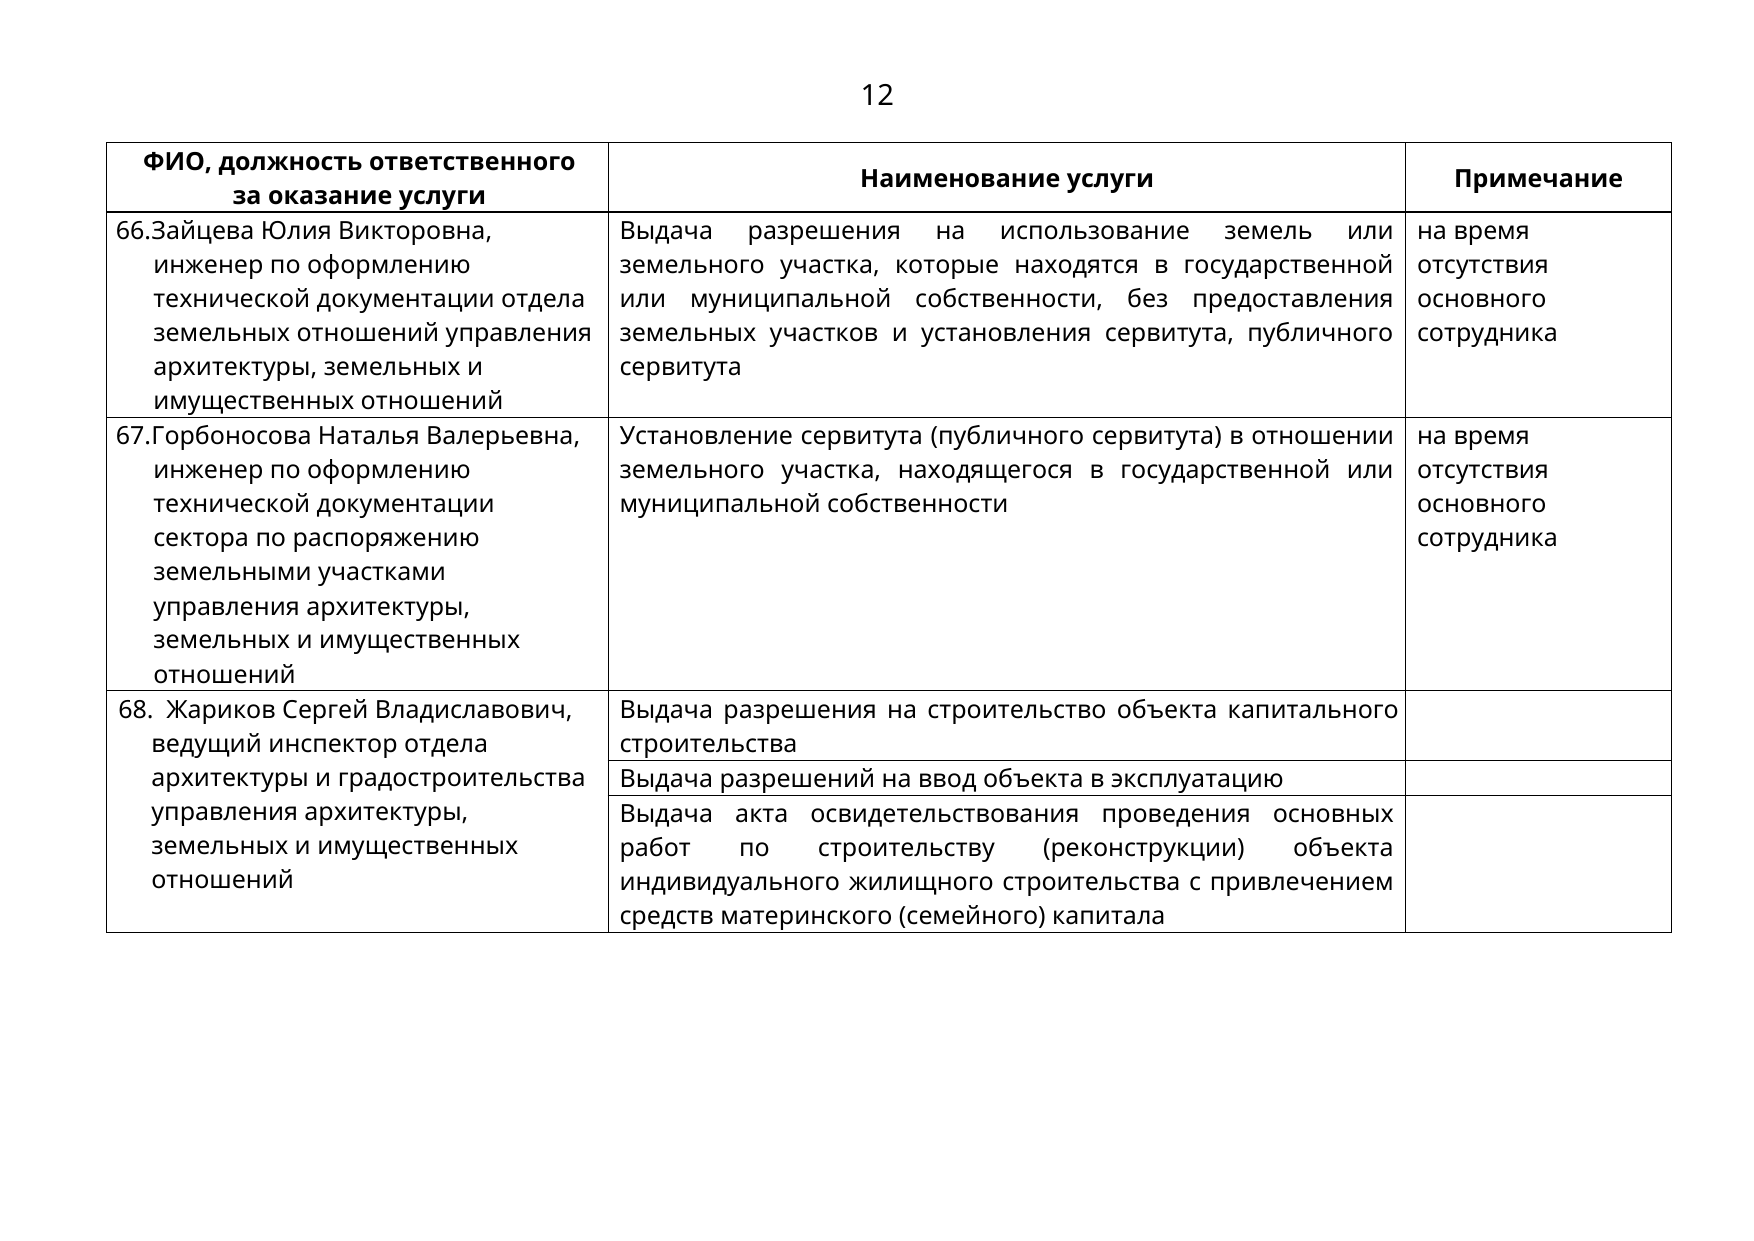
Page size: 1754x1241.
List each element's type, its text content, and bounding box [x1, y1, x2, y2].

table_cell Выдача разрешений на ввод объекта в эксплуатацию [609, 761, 1405, 794]
table_cell [1406, 691, 1671, 759]
table_cell [1406, 761, 1671, 794]
table_cell на время отсутствия основного сотрудника [1406, 418, 1671, 690]
table_header Примечание [1406, 143, 1671, 211]
table_cell Жариков Сергей Владиславович, ведущий инспектор отдела архитектуры и градостроительства управления архитектуры, земельных и имущественных отношений [107, 691, 608, 932]
table_header ФИО, должность ответственного за оказание услуги [107, 143, 608, 211]
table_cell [1406, 213, 1671, 417]
table_cell Зайцева Юлия Викторовна, инженер по оформлению технической документации отдела земельных отношений управления архитектуры, земельных и имущественных отношений [107, 213, 608, 417]
table_header Наименование услуги [609, 143, 1405, 211]
table_cell Выдача разрешения на строительство объекта капитального строительства [609, 691, 1405, 759]
table_cell [1406, 796, 1671, 932]
table_cell Установление сервитута (публичного сервитута) в отношении земельного участка, находящегося в государственной или муниципальной собственности [609, 418, 1405, 690]
table_cell Горбоносова Наталья Валерьевна, инженер по оформлению технической документации сектора по распоряжению земельными участками управления архитектуры, земельных и имущественных отношений [107, 418, 608, 690]
table_cell Выдача разрешения на использование земель или земельного участка, которые находятся в государственной или муниципальной собственности, без предоставления земельных участков и установления сервитута, публичного сервитута [609, 213, 1405, 417]
table_cell Выдача акта освидетельствования проведения основных работ по строительству (реконструкции) объекта индивидуального жилищного строительства с привлечением средств материнского (семейного) капитала [609, 796, 1405, 932]
